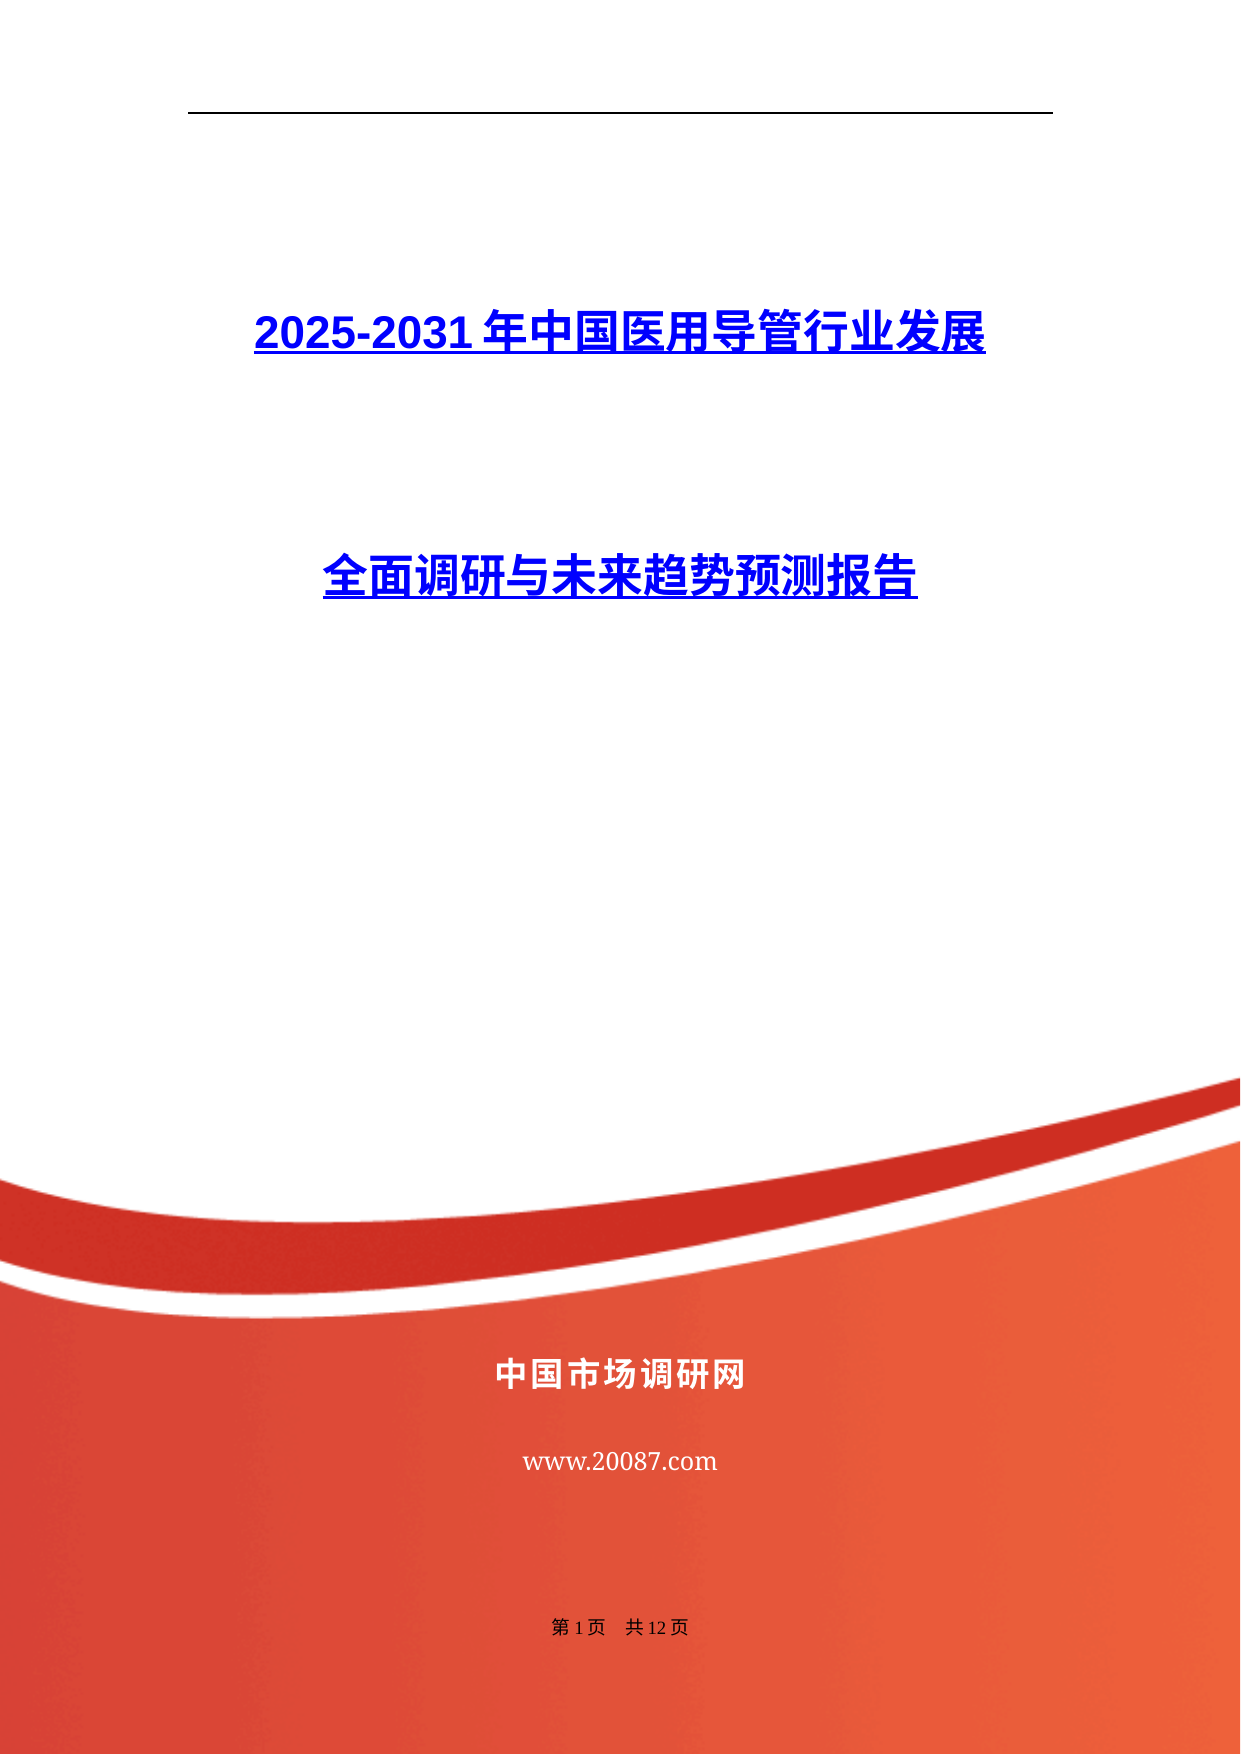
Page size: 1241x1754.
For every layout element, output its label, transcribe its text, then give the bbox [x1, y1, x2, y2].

table_header 2025-2031年中国医用导管行业发展全面调研与未来趋势预测报告 [188, 207, 1053, 773]
subtitle 中国市场调研网 [187, 1339, 1053, 1404]
picture [0, 1006, 1241, 1754]
text www.20087.com [187, 1428, 1053, 1493]
